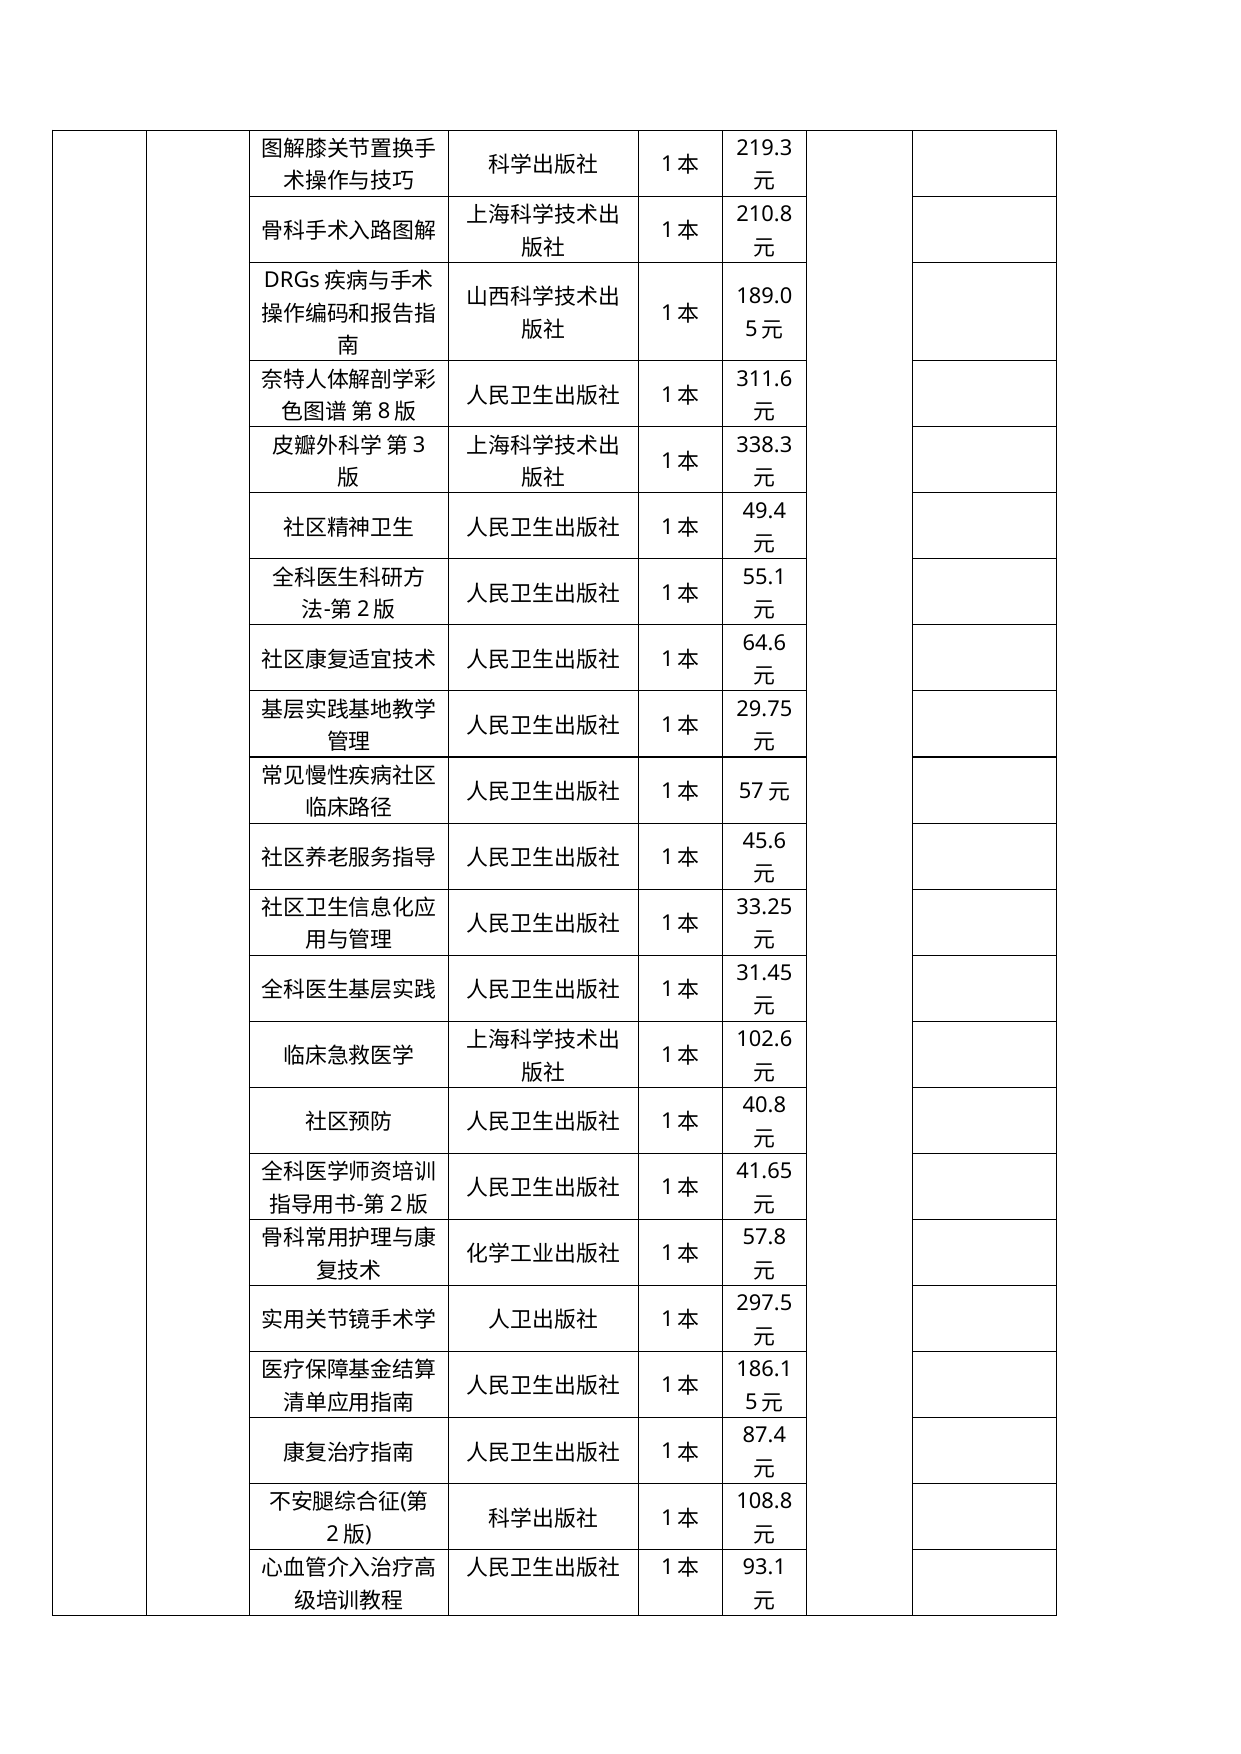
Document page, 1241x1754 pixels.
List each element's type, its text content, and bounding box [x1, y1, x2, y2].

table_cell 1本 [639, 1022, 722, 1087]
table_cell 297.5元 [723, 1286, 806, 1351]
table_cell 常见慢性疾病社区临床路径 [250, 758, 448, 822]
table_cell 奈特人体解剖学彩色图谱 第8版 [250, 361, 448, 426]
table_cell 上海科学技术出版社 [449, 427, 638, 492]
table_cell 社区预防 [250, 1088, 448, 1153]
table_cell 人民卫生出版社 [449, 1418, 638, 1483]
table_cell 人民卫生出版社 [449, 1352, 638, 1417]
table_cell 1本 [639, 824, 722, 888]
table_cell [913, 691, 1056, 756]
table_cell 57元 [723, 758, 806, 822]
table_cell 山西科学技术出版社 [449, 263, 638, 360]
table_cell 45.6元 [723, 824, 806, 888]
table_cell 29.75元 [723, 691, 806, 756]
table_cell 人民卫生出版社 [449, 625, 638, 690]
table_cell 64.6元 [723, 625, 806, 690]
table_cell 108.8元 [723, 1484, 806, 1549]
table_cell [913, 1154, 1056, 1219]
table_cell 骨科常用护理与康复技术 [250, 1220, 448, 1285]
table_cell 皮瓣外科学 第3版 [250, 427, 448, 492]
table_cell 科学出版社 [449, 1484, 638, 1549]
table_cell 311.6元 [723, 361, 806, 426]
table_cell 全科医生基层实践 [250, 956, 448, 1021]
table_cell [913, 131, 1056, 196]
table_cell 全科医生科研方法-第2版 [250, 559, 448, 624]
table_cell 1本 [639, 1352, 722, 1417]
table_cell 医疗保障基金结算清单应用指南 [250, 1352, 448, 1417]
table_cell 基层实践基地教学管理 [250, 691, 448, 756]
table_cell [913, 427, 1056, 492]
table_cell 上海科学技术出版社 [449, 1022, 638, 1087]
table_cell 1本 [639, 493, 722, 558]
table_cell 57.8元 [723, 1220, 806, 1285]
table_cell 骨科手术入路图解 [250, 197, 448, 262]
table_cell 1本 [639, 361, 722, 426]
table_cell 不安腿综合征(第2版) [250, 1484, 448, 1549]
table_cell [913, 758, 1056, 822]
table_cell [913, 824, 1056, 888]
table_cell [913, 1286, 1056, 1351]
table_cell 49.4元 [723, 493, 806, 558]
table_cell 化学工业出版社 [449, 1220, 638, 1285]
table_cell [913, 197, 1056, 262]
table_cell 219.3元 [723, 131, 806, 196]
table_cell 93.1元 [723, 1550, 806, 1615]
table_cell [913, 956, 1056, 1021]
table_cell 社区康复适宜技术 [250, 625, 448, 690]
table_cell 人民卫生出版社 [449, 758, 638, 822]
table_cell [913, 1022, 1056, 1087]
table_cell 102.6元 [723, 1022, 806, 1087]
table_cell 人卫出版社 [449, 1286, 638, 1351]
table_cell 临床急救医学 [250, 1022, 448, 1087]
table_cell 图解膝关节置换手术操作与技巧 [250, 131, 448, 196]
table_cell 1本 [639, 890, 722, 954]
table_cell 1本 [639, 1154, 722, 1219]
table_cell [913, 263, 1056, 360]
table_cell 1本 [639, 1088, 722, 1153]
table_cell 科学出版社 [449, 131, 638, 196]
table_cell 1本 [639, 956, 722, 1021]
table_cell 31.45元 [723, 956, 806, 1021]
table_cell 55.1元 [723, 559, 806, 624]
table_cell 1本 [639, 1484, 722, 1549]
table_cell 41.65元 [723, 1154, 806, 1219]
table_cell [913, 493, 1056, 558]
table_cell 1本 [639, 1286, 722, 1351]
table_cell [913, 890, 1056, 954]
table_cell DRGs疾病与手术操作编码和报告指南 [250, 263, 448, 360]
table_cell 1本 [639, 758, 722, 822]
table_cell 189.05元 [723, 263, 806, 360]
table_cell 1本 [639, 1550, 722, 1615]
table_cell 心血管介入治疗高级培训教程 [250, 1550, 448, 1615]
table_cell 人民卫生出版社 [449, 824, 638, 888]
table_cell [913, 361, 1056, 426]
table_cell [913, 559, 1056, 624]
table_cell 186.15元 [723, 1352, 806, 1417]
table_cell [913, 1088, 1056, 1153]
table_cell 87.4元 [723, 1418, 806, 1483]
table_cell 全科医学师资培训指导用书-第2版 [250, 1154, 448, 1219]
table_cell 1本 [639, 691, 722, 756]
table_cell [913, 1484, 1056, 1549]
table_cell 社区精神卫生 [250, 493, 448, 558]
table_cell 210.8元 [723, 197, 806, 262]
table_cell 康复治疗指南 [250, 1418, 448, 1483]
table_cell [913, 625, 1056, 690]
table_cell 人民卫生出版社 [449, 1154, 638, 1219]
table_cell [913, 1418, 1056, 1483]
table_cell 实用关节镜手术学 [250, 1286, 448, 1351]
table_cell 人民卫生出版社 [449, 890, 638, 954]
table_cell 社区养老服务指导 [250, 824, 448, 888]
table_cell 上海科学技术出版社 [449, 197, 638, 262]
table_cell 人民卫生出版社 [449, 1550, 638, 1615]
table_cell 社区卫生信息化应用与管理 [250, 890, 448, 954]
table_cell 人民卫生出版社 [449, 956, 638, 1021]
table_cell 1本 [639, 1418, 722, 1483]
table_cell 1本 [639, 197, 722, 262]
table_cell 1本 [639, 559, 722, 624]
table_cell 人民卫生出版社 [449, 361, 638, 426]
table_cell 1本 [639, 263, 722, 360]
table_cell [913, 1220, 1056, 1285]
table_cell 人民卫生出版社 [449, 559, 638, 624]
table_cell 33.25元 [723, 890, 806, 954]
table_cell 1本 [639, 427, 722, 492]
table_cell 人民卫生出版社 [449, 1088, 638, 1153]
table_cell [913, 1352, 1056, 1417]
table_cell [913, 1550, 1056, 1615]
table_cell 人民卫生出版社 [449, 691, 638, 756]
table_cell 1本 [639, 1220, 722, 1285]
table_cell 人民卫生出版社 [449, 493, 638, 558]
table_cell 1本 [639, 131, 722, 196]
table_cell 1本 [639, 625, 722, 690]
table_cell 338.3元 [723, 427, 806, 492]
table_cell 40.8元 [723, 1088, 806, 1153]
